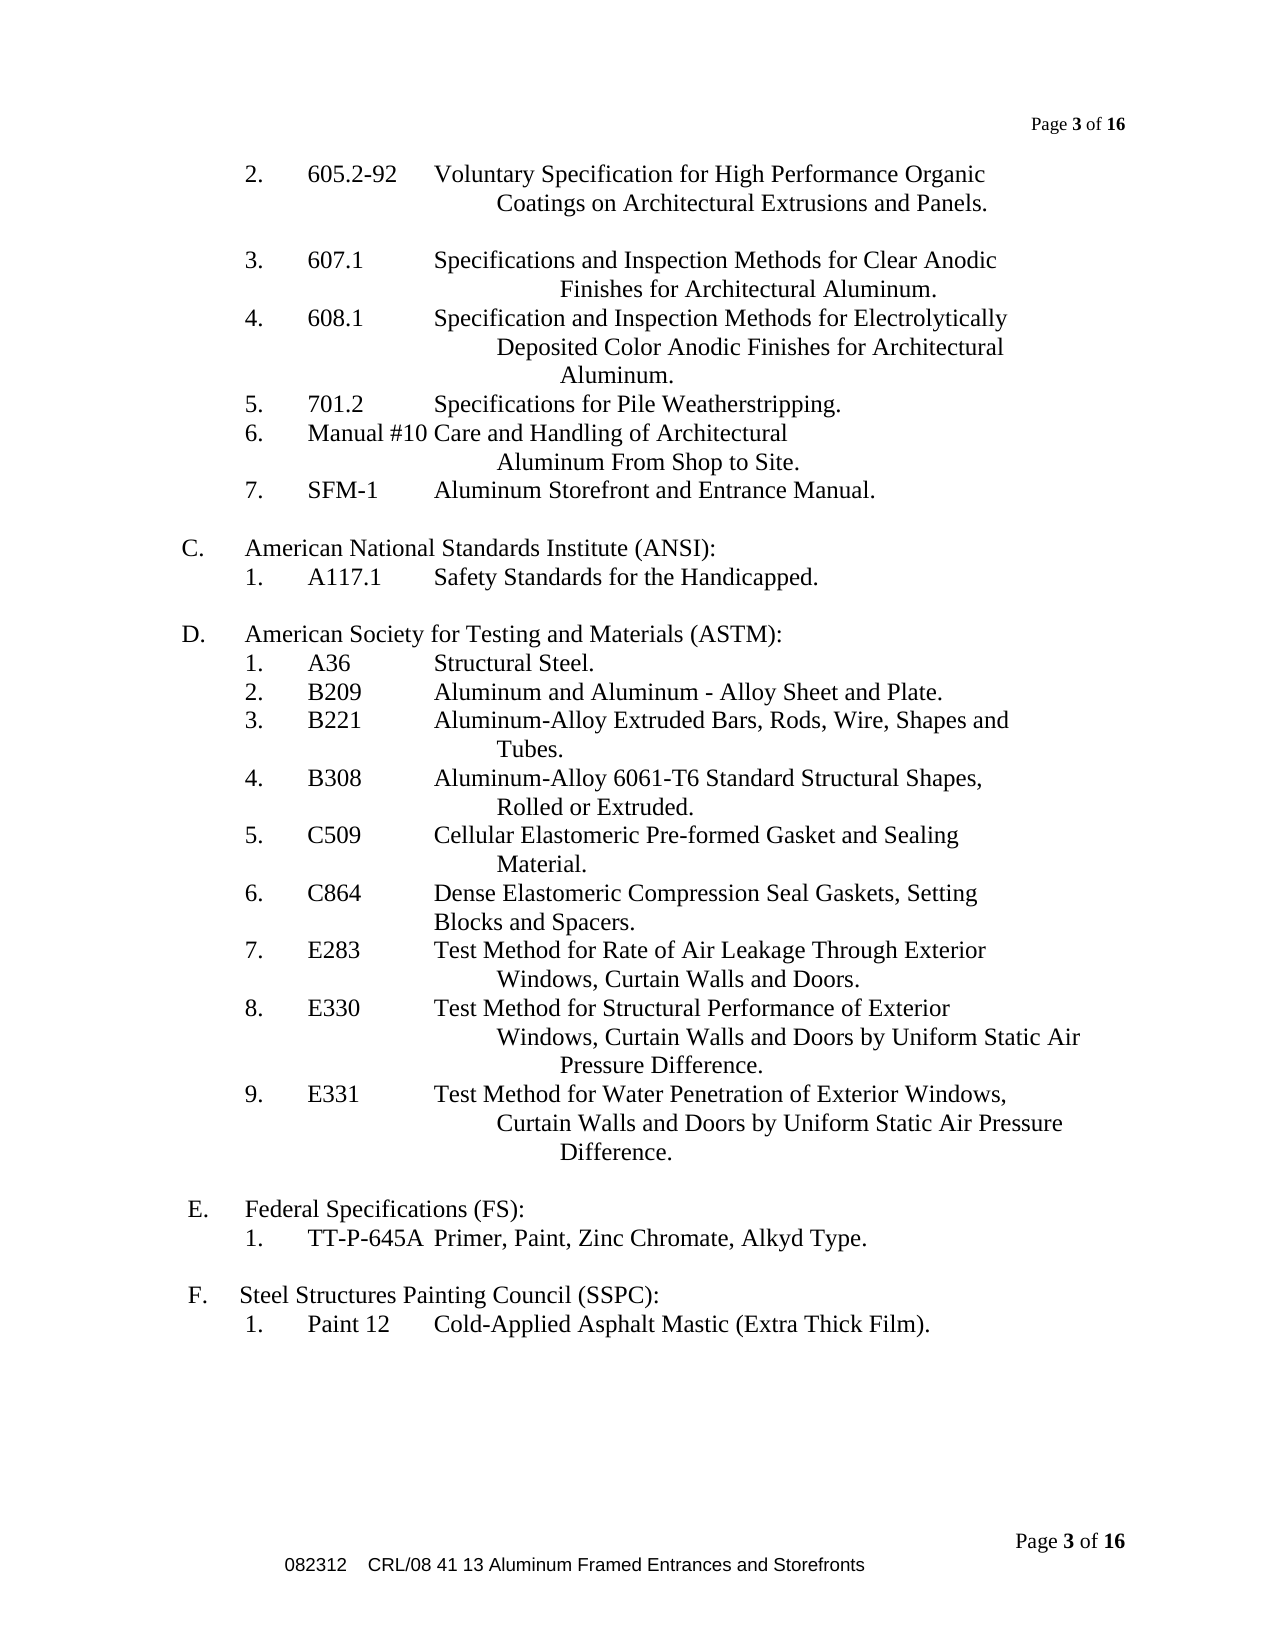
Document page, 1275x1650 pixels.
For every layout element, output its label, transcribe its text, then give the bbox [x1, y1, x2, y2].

text 1. A36 Structural Steel. [244, 648, 1125, 677]
text 1. A117.1 Safety Standards for the Handicapped. [244, 562, 1125, 591]
text E. Federal Specifications (FS): [178, 1194, 1125, 1223]
text 2. 605.2-92 Voluntary Specification for High Performance Organic Coatings on Architectural Extrusions and Panels. [244, 159, 1125, 217]
text 7. SFM-1 Aluminum Storefront and Entrance Manual. [244, 476, 1125, 504]
text 7. E283 Test Method for Rate of Air Leakage Through Exterior Windows, Curtain Walls and Doors. [244, 936, 1125, 993]
list C509 Cellular Elastomeric Pre-formed Gasket and Sealing Material. [244, 821, 1125, 878]
text 4. B308 Aluminum-Alloy 6061-T6 Standard Structural Shapes, Rolled or Extruded. [244, 763, 1125, 821]
text 4. 608.1 Specification and Inspection Methods for Electrolytically Deposited Color Anodic Finishes for Architectural Aluminum. [244, 303, 1125, 389]
list TT-P-645A Primer, Paint, Zinc Chromate, Alkyd Type. [244, 1223, 1125, 1252]
text F. Steel Structures Painting Council (SSPC): [181, 1281, 1125, 1309]
text 2. B209 Aluminum and Aluminum - Alloy Sheet and Plate. [244, 677, 1125, 706]
text 3. B221 Aluminum-Alloy Extruded Bars, Rods, Wire, Shapes and Tubes. [244, 706, 1125, 763]
text C. American National Standards Institute (ANSI): [181, 533, 1125, 562]
text Blocks and Spacers. [244, 907, 1125, 936]
list C864 Dense Elastomeric Compression Seal Gaskets, Setting [244, 878, 1125, 907]
text 6. Manual #10 Care and Handling of Architectural Aluminum From Shop to Site. [244, 418, 1125, 476]
text 1. Paint 12 Cold-Applied Asphalt Mastic (Extra Thick Film). [244, 1309, 1125, 1338]
text 3. 607.1 Specifications and Inspection Methods for Clear Anodic Finishes for Architectural Aluminum. [244, 246, 1125, 303]
text 5. 701.2 Specifications for Pile Weatherstripping. [244, 389, 1125, 418]
list E331 Test Method for Water Penetration of Exterior Windows, Curtain Walls and Doors by Uniform Static Air Pressure Difference. [244, 1079, 1125, 1166]
text 8. E330 Test Method for Structural Performance of Exterior Windows, Curtain Walls and Doors by Uniform Static Air Pressure Difference. [244, 993, 1125, 1079]
text D. American Society for Testing and Materials (ASTM): [181, 619, 1125, 648]
